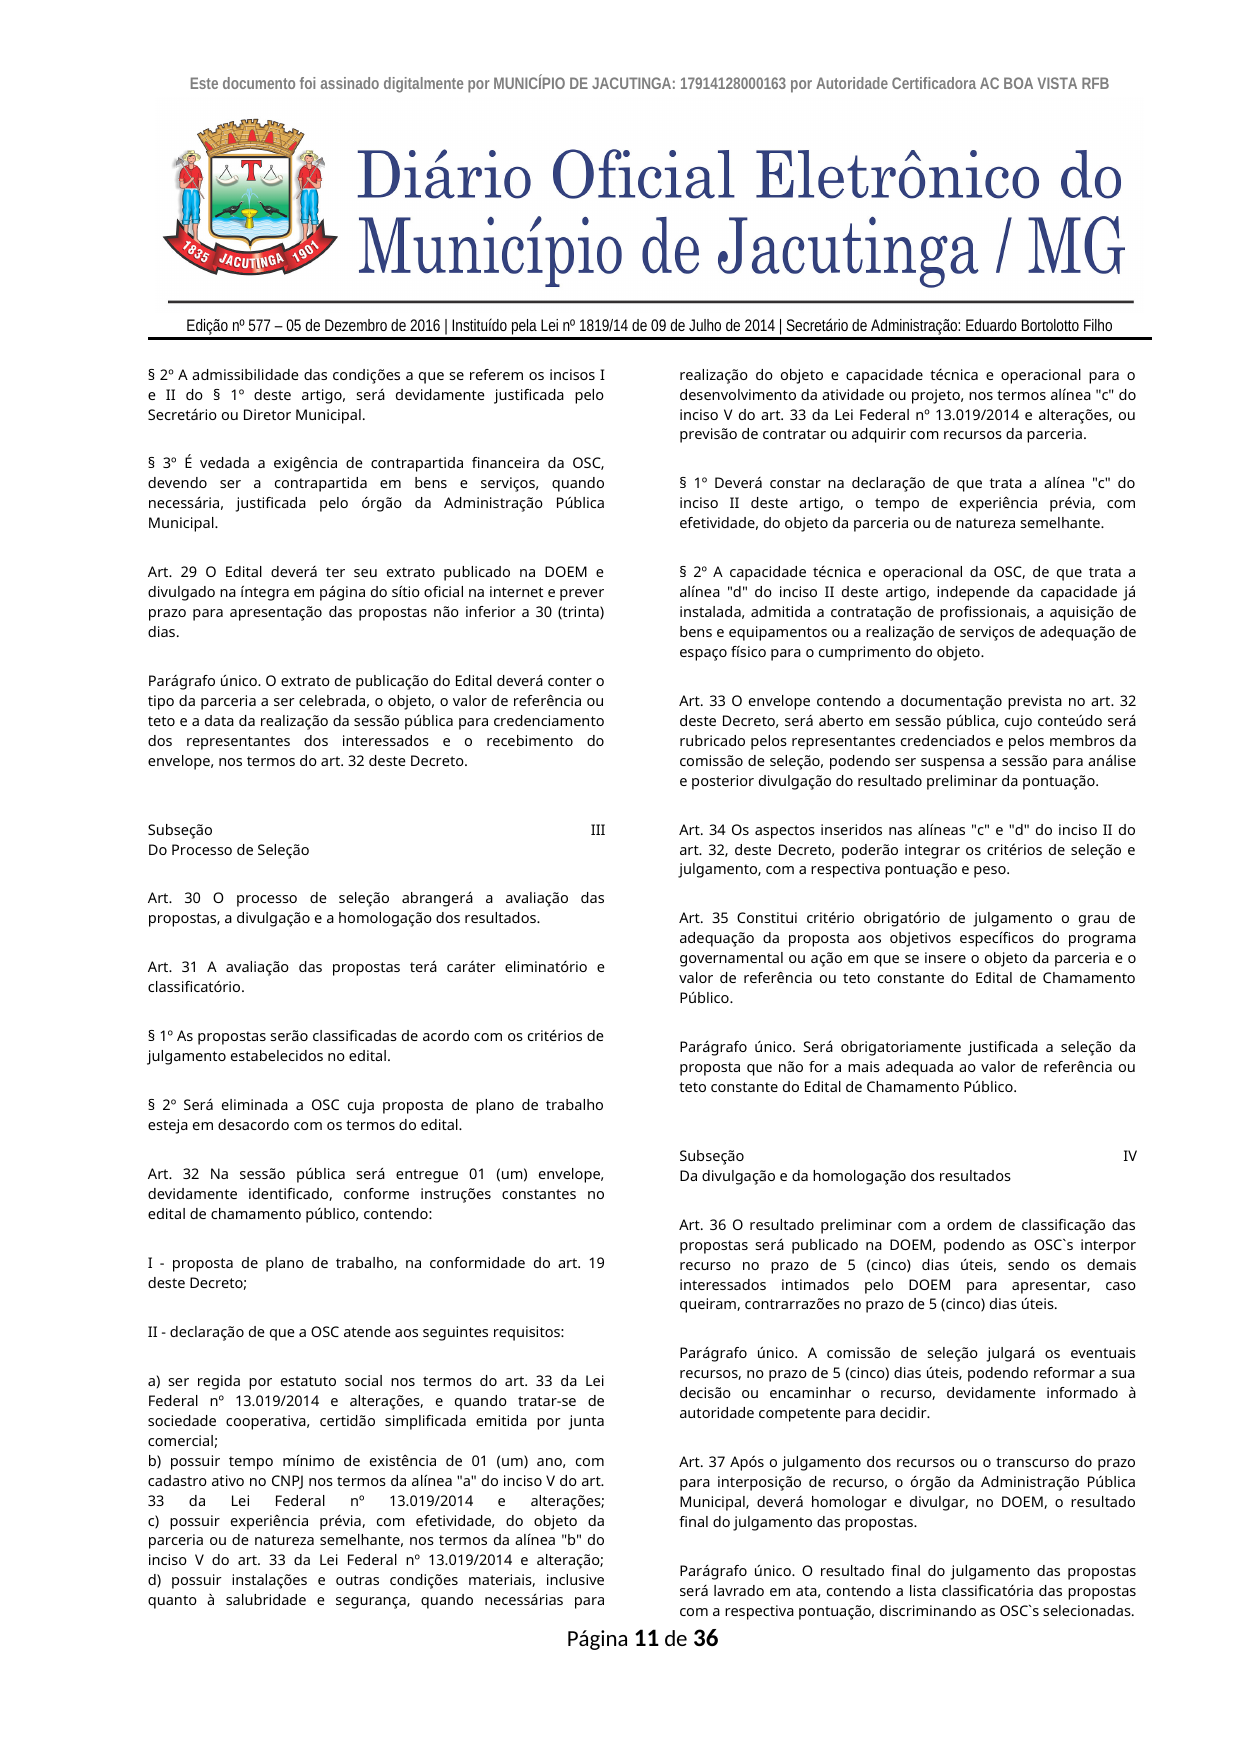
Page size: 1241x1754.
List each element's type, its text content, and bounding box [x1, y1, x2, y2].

text Art. 35 Constitui critério obrigatório de julgamento o grau de adequação da proposta aos objetivos específicos do programa governamental ou ação em que se insere o objeto da parceria e o valor de referência ou teto constante do Edital de Chamamento Público. [679, 908, 1137, 1008]
text § 2º A capacidade técnica e operacional da OSC, de que trata a alínea "d" do inciso II deste artigo, independe da capacidade já instalada, admitida a contratação de profissionais, a aquisição de bens e equipamentos ou a realização de serviços de adequação de espaço físico para o cumprimento do objeto. [679, 562, 1137, 662]
text Art. 29 O Edital deverá ter seu extrato publicado na DOEM e divulgado na íntegra em página do sítio oficial na internet e prever prazo para apresentação das propostas não inferior a 30 (trinta) dias. [148, 562, 605, 642]
text Art. 32 Na sessão pública será entregue 01 (um) envelope, devidamente identificado, conforme instruções constantes no edital de chamamento público, contendo: [148, 1164, 605, 1224]
text Parágrafo único. Será obrigatoriamente justificada a seleção da proposta que não for a mais adequada ao valor de referência ou teto constante do Edital de Chamamento Público. [679, 1037, 1137, 1097]
text § 3º É vedada a exigência de contrapartida financeira da OSC, devendo ser a contrapartida em bens e serviços, quando necessária, justificada pelo órgão da Administração Pública Municipal. [148, 453, 605, 533]
text Subseção III Do Processo de Seleção [148, 799, 605, 859]
text Parágrafo único. O resultado final do julgamento das propostas será lavrado em ata, contendo a lista classificatória das propostas com a respectiva pontuação, discriminando as OSC`s selecionadas. [679, 1561, 1137, 1620]
text II - declaração de que a OSC atende aos seguintes requisitos: [148, 1322, 605, 1342]
text Art. 31 A avaliação das propostas terá caráter eliminatório e classificatório. [148, 957, 605, 997]
text Art. 36 O resultado preliminar com a ordem de classificação das propostas será publicado na DOEM, podendo as OSC`s interpor recurso no prazo de 5 (cinco) dias úteis, sendo os demais interessados intimados pelo DOEM para apresentar, caso queiram, contrarrazões no prazo de 5 (cinco) dias úteis. [679, 1214, 1137, 1314]
text Art. 30 O processo de seleção abrangerá a avaliação das propostas, a divulgação e a homologação dos resultados. [148, 888, 605, 928]
text a) ser regida por estatuto social nos termos do art. 33 da Lei Federal nº 13.019/2014 e alterações, e quando tratar-se de sociedade cooperativa, certidão simplificada emitida por junta comercial; b) possuir tempo mínimo de existência de 01 (um) ano, com cadastro ativo no CNPJ nos termos da alínea "a" do inciso V do art. 33 da Lei Federal nº 13.019/2014 e alterações; c) possuir experiência prévia, com efetividade, do objeto da parceria ou de natureza semelhante, nos termos da alínea "b" do inciso V do art. 33 da Lei Federal nº 13.019/2014 e alteração; d) possuir instalações e outras condições materiais, inclusive quanto à salubridade e segurança, quando necessárias para realização do objeto e capacidade técnica e operacional para o desenvolvimento da atividade ou projeto, nos termos alínea "c" do inciso V do art. 33 da Lei Federal nº 13.019/2014 e alterações, ou previsão de contratar ou adquirir com recursos da parceria. [148, 1371, 605, 1610]
text § 2º A admissibilidade das condições a que se referem os incisos I e II do § 1º deste artigo, será devidamente justificada pelo Secretário ou Diretor Municipal. [148, 364, 605, 424]
text I - proposta de plano de trabalho, na conformidade do art. 19 deste Decreto; [148, 1253, 605, 1293]
picture [155, 97, 1145, 313]
text Subseção IV Da divulgação e da homologação dos resultados [679, 1126, 1137, 1185]
text Art. 37 Após o julgamento dos recursos ou o transcurso do prazo para interposição de recurso, o órgão da Administração Pública Municipal, deverá homologar e divulgar, no DOEM, o resultado final do julgamento das propostas. [679, 1452, 1137, 1532]
text § 2º Será eliminada a OSC cuja proposta de plano de trabalho esteja em desacordo com os termos do edital. [148, 1095, 605, 1135]
text § 1º Deverá constar na declaração de que trata a alínea "c" do inciso II deste artigo, o tempo de experiência prévia, com efetividade, do objeto da parceria ou de natureza semelhante. [679, 473, 1137, 533]
text Parágrafo único. O extrato de publicação do Edital deverá conter o tipo da parceria a ser celebrada, o objeto, o valor de referência ou teto e a data da realização da sessão pública para credenciamento dos representantes dos interessados e o recebimento do envelope, nos termos do art. 32 deste Decreto. [148, 671, 605, 770]
text Art. 34 Os aspectos inseridos nas alíneas "c" e "d" do inciso II do art. 32, deste Decreto, poderão integrar os critérios de seleção e julgamento, com a respectiva pontuação e peso. [679, 819, 1137, 879]
text Art. 33 O envelope contendo a documentação prevista no art. 32 deste Decreto, será aberto em sessão pública, cujo conteúdo será rubricado pelos representantes credenciados e pelos membros da comissão de seleção, podendo ser suspensa a sessão para análise e posterior divulgação do resultado preliminar da pontuação. [679, 691, 1137, 790]
text § 1º As propostas serão classificadas de acordo com os critérios de julgamento estabelecidos no edital. [148, 1026, 605, 1066]
text Parágrafo único. A comissão de seleção julgará os eventuais recursos, no prazo de 5 (cinco) dias úteis, podendo reformar a sua decisão ou encaminhar o recurso, devidamente informado à autoridade competente para decidir. [679, 1343, 1137, 1423]
